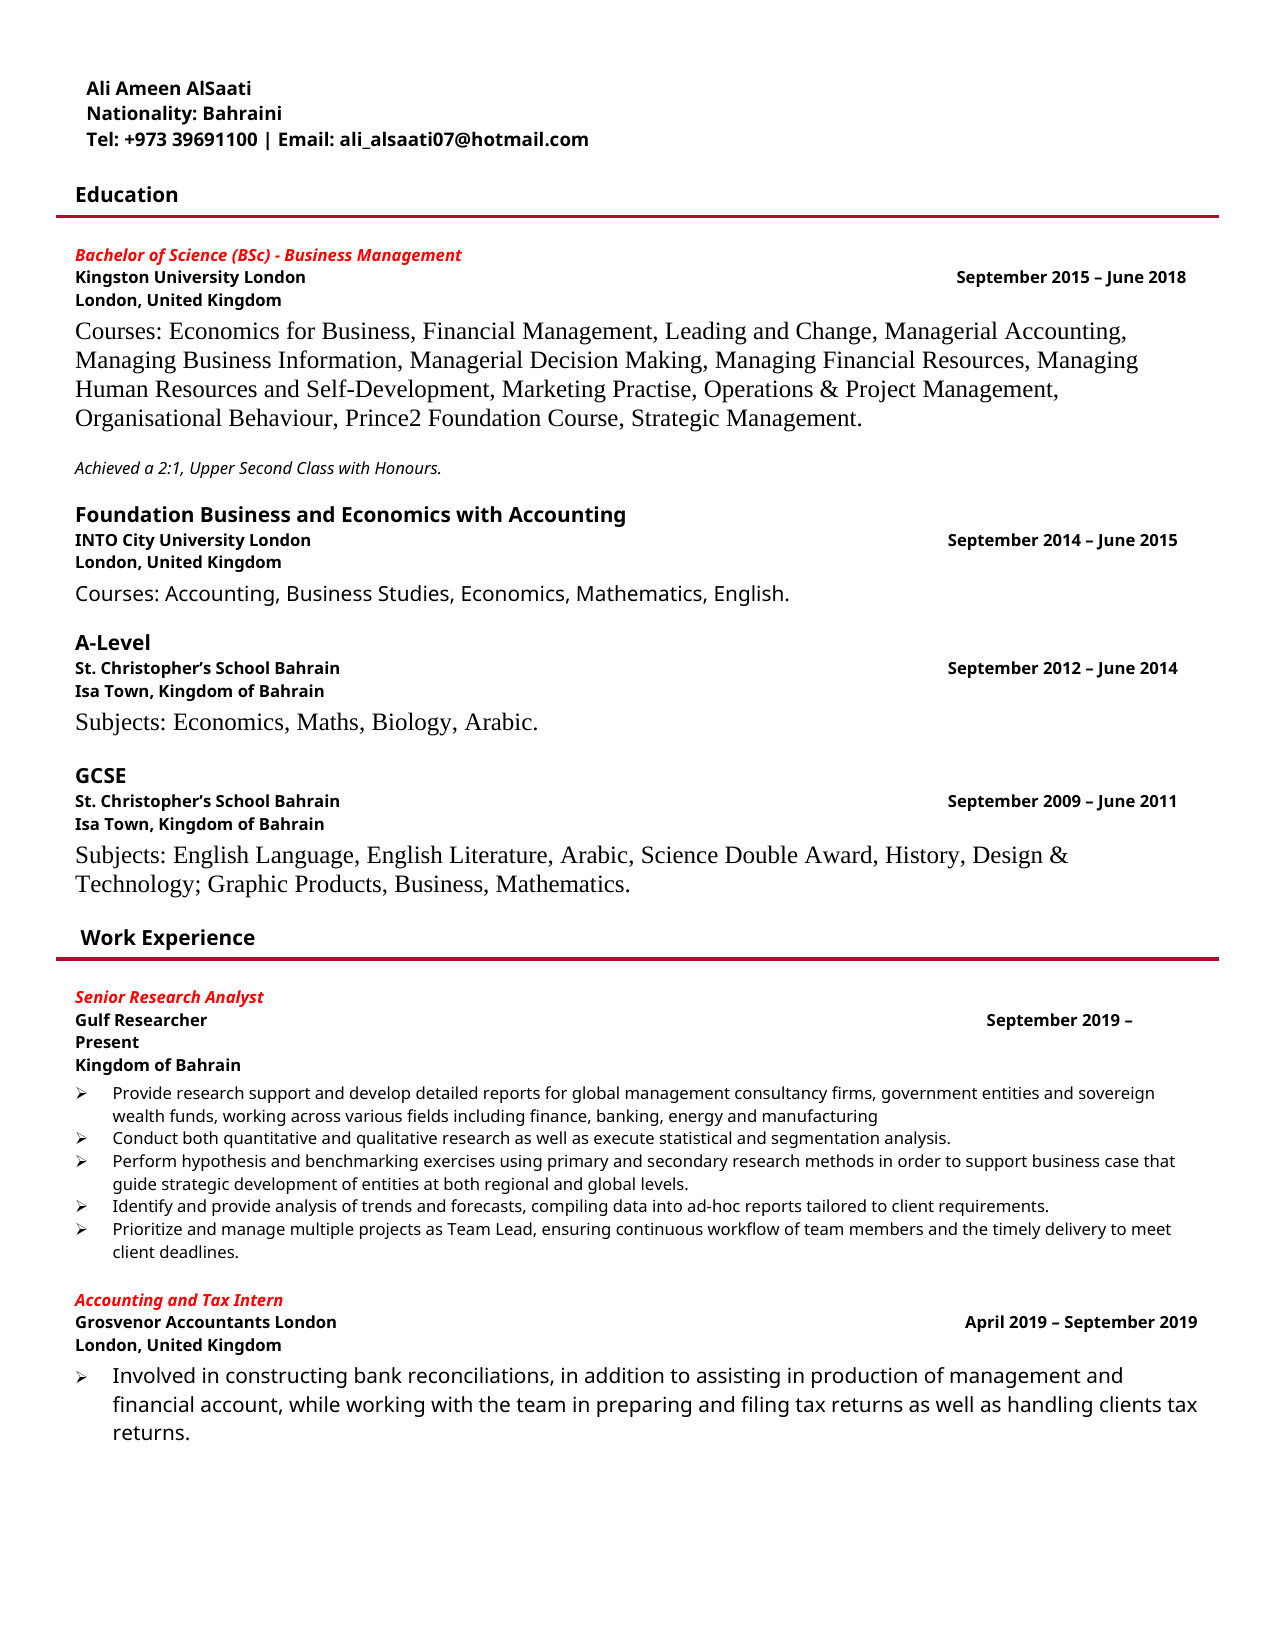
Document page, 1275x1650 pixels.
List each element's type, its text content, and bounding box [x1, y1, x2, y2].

list Identify and provide analysis of trends and forecasts, compiling data into ad-hoc reports tailored to client requirements. [75, 1195, 1200, 1218]
subtitle Senior Research Analyst [75, 986, 1200, 1008]
subtitle Work Experience [56, 923, 1219, 957]
list Conduct both quantitative and qualitative research as well as execute statistical and segmentation analysis. [75, 1127, 1200, 1150]
subtitle Gulf Researcher September 2019 – Present [75, 1008, 1200, 1054]
list Provide research support and develop detailed reports for global management consultancy firms, government entities and sovereign wealth funds, working across various fields including finance, banking, energy and manufacturing [75, 1082, 1200, 1127]
subtitle London, United Kingdom [75, 1334, 1200, 1356]
subtitle Kingdom of Bahrain [75, 1054, 1200, 1076]
list Perform hypothesis and benchmarking exercises using primary and secondary research methods in order to support business case that guide strategic development of entities at both regional and global levels. [75, 1150, 1200, 1195]
subtitle Accounting and Tax Intern [75, 1288, 1200, 1311]
subtitle Grosvenor Accountants London April 2019 – September 2019 [75, 1311, 1200, 1334]
subtitle Education [56, 180, 1219, 215]
list Prioritize and manage multiple projects as Team Lead, ensuring continuous workflow of team members and the timely delivery to meet client deadlines. [75, 1218, 1200, 1263]
